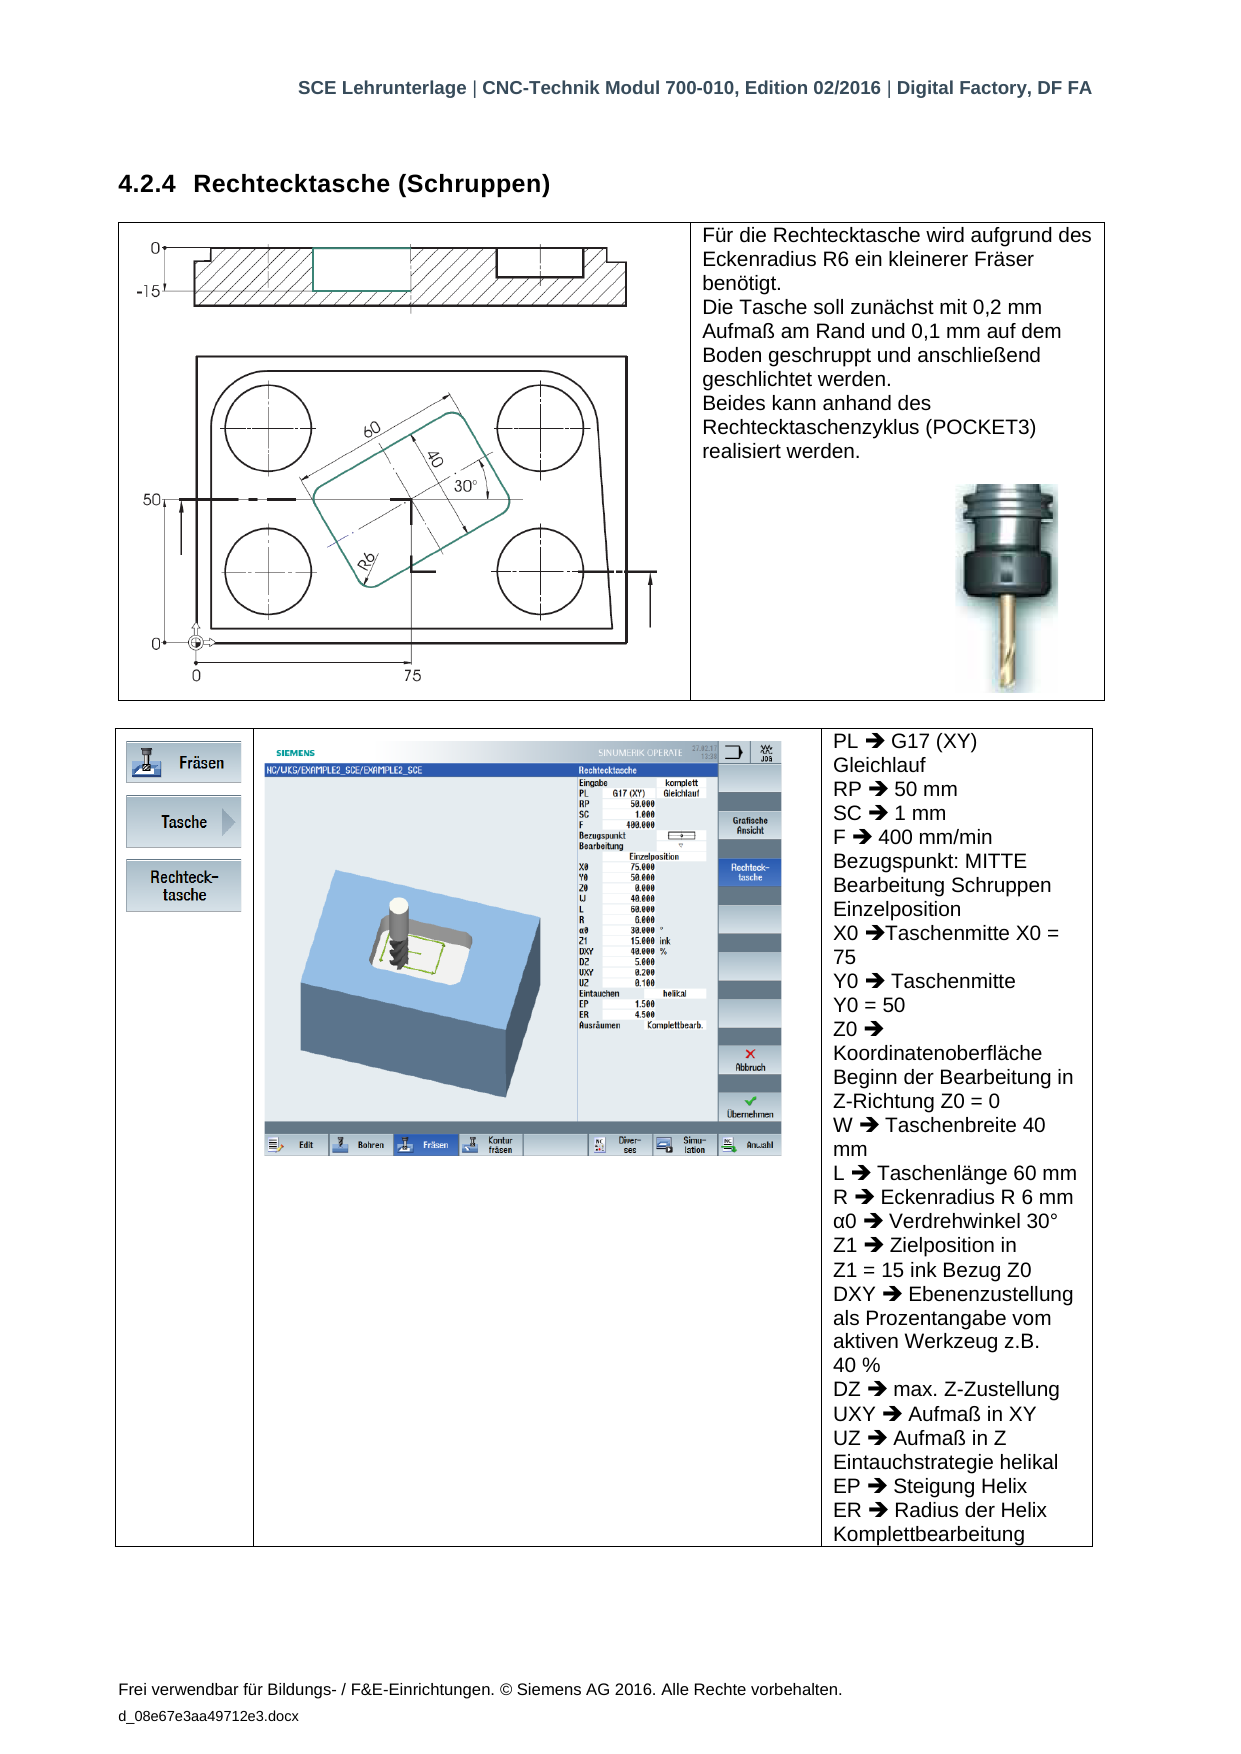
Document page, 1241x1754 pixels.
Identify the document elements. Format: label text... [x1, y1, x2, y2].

subtitle Rechtecktasche (Schruppen) [118, 168, 1092, 197]
picture [126, 859, 242, 912]
table_header [254, 729, 821, 1546]
table_header [119, 223, 690, 699]
picture [264, 741, 782, 1156]
picture [126, 741, 242, 783]
table_header PL G17 (XY) Gleichlauf RP 50 mm SC 1 mm F 400 mm/min Bezugspunkt: MITTE Bearbeitung Schruppen Einzelposition X0 Taschenmitte X0 = 75 Y0 Taschenmitte Y0 = 50 Z0 Koordinatenoberfläche Beginn der Bearbeitung in Z-Richtung Z0 = 0 W Taschenbreite 40 mm L Taschenlänge 60 mm R Eckenradius R 6 mm α0 Verdrehwinkel 30° Z1 Zielposition in Z1 = 15 ink Bezug Z0 DXY Ebenenzustellung als Prozentangabe vom aktiven Werkzeug z.B. 40 % DZ max. Z-Zustellung UXY Aufmaß in XY UZ Aufmaß in Z Eintauchstrategie helikal EP Steigung Helix ER Radius der Helix Komplettbearbeitung [822, 729, 1092, 1546]
picture [126, 795, 242, 848]
table_header [116, 729, 253, 1546]
table_header Für die Rechtecktasche wird aufgrund des Eckenradius R6 ein kleinerer Fräser benötigt. Die Tasche soll zunächst mit 0,2 mm Aufmaß am Rand und 0,1 mm auf dem Boden geschruppt und anschließend geschlichtet werden. Beides kann anhand des Rechtecktaschenzyklus (POCKET3) realisiert werden. [691, 223, 1104, 699]
